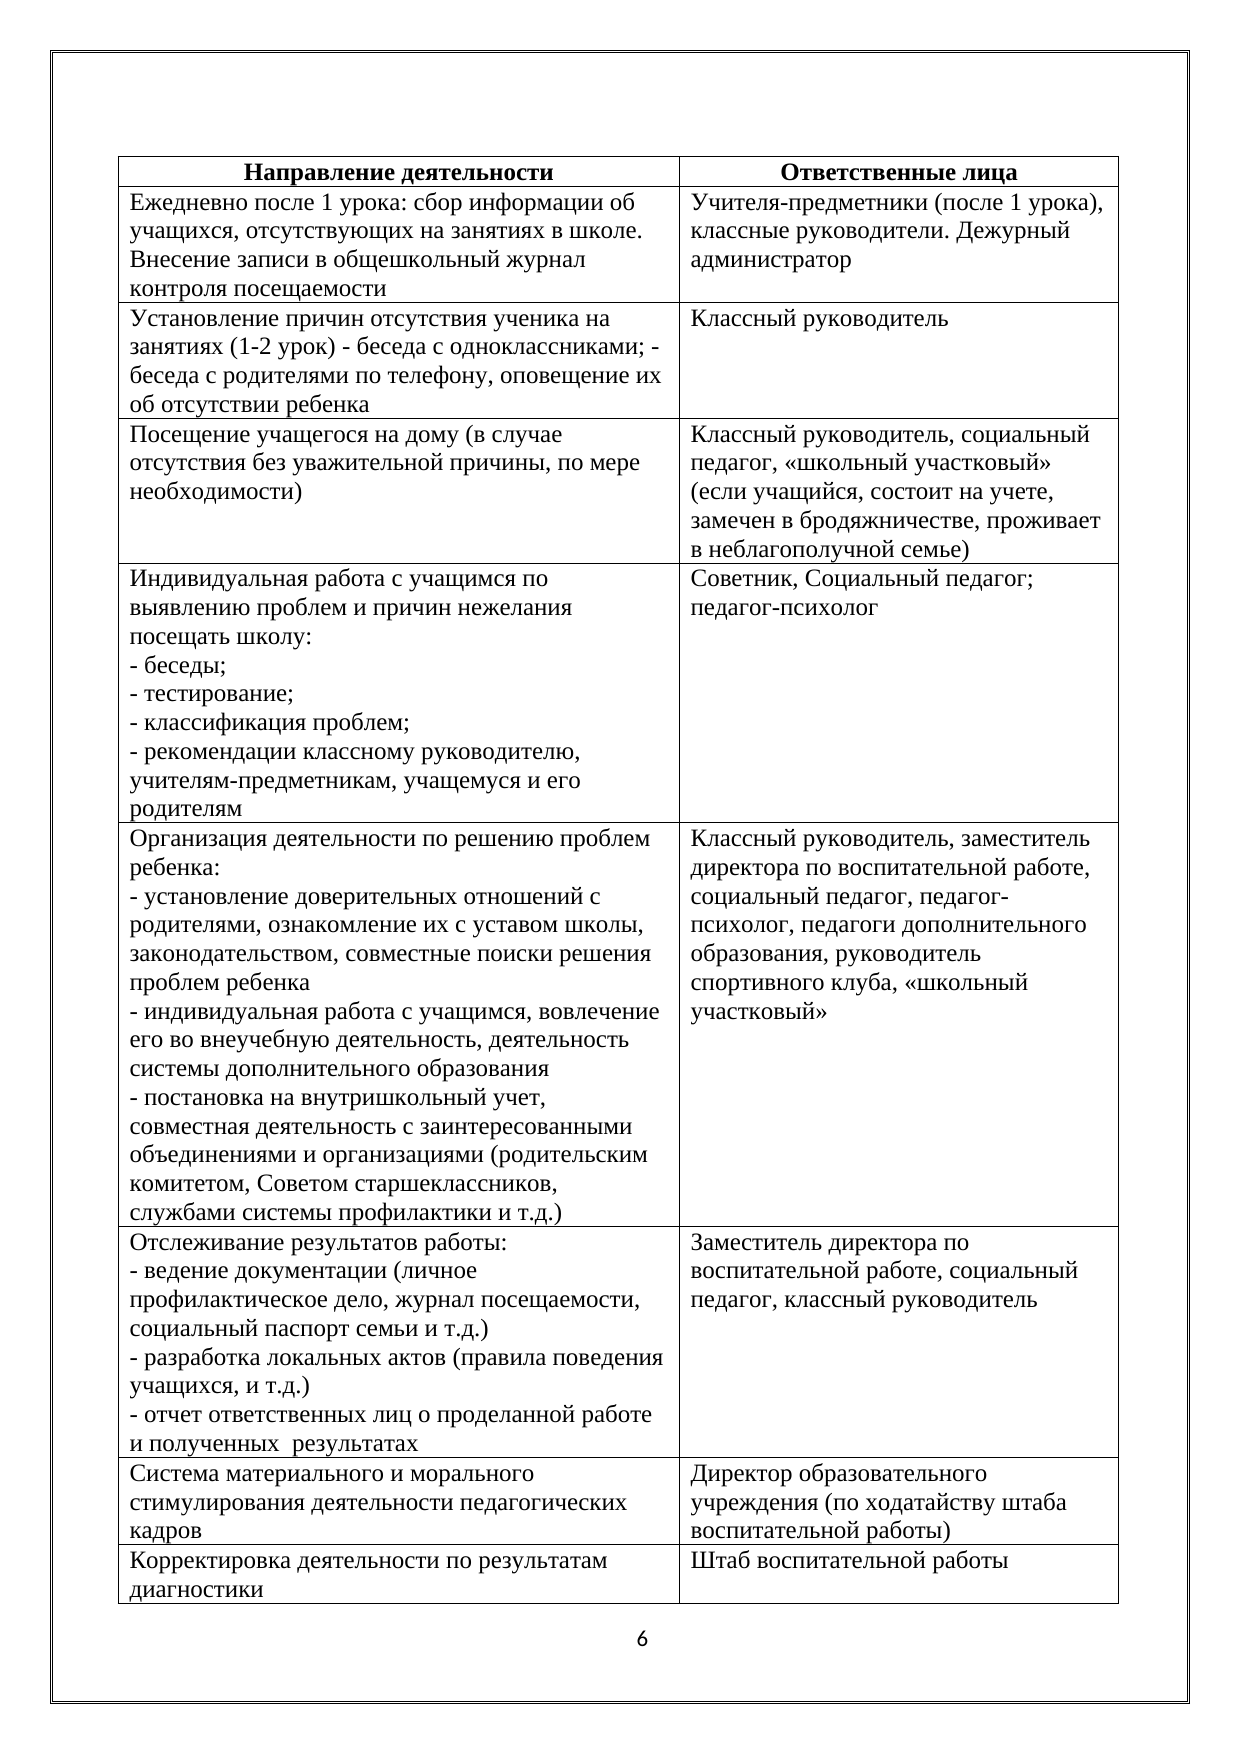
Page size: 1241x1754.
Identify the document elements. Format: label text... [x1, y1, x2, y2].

table_cell Система материального и морального стимулирования деятельности педагогических кадров [119, 1458, 679, 1544]
table_cell Организация деятельности по решению проблем ребенка: - установление доверительных отношений с родителями, ознакомление их с уставом школы, законодательством, совместные поиски решения проблем ребенка - индивидуальная работа с учащимся, вовлечение его во внеучебную деятельность, деятельность системы дополнительного образования - постановка на внутришкольный учет, совместная деятельность с заинтересованными объединениями и организациями (родительским комитетом, Советом старшеклассников, службами системы профилактики и т.д.) [119, 823, 679, 1226]
table_cell Классный руководитель [680, 303, 1118, 418]
table_cell Индивидуальная работа с учащимся по выявлению проблем и причин нежелания посещать школу: - беседы; - тестирование; - классификация проблем; - рекомендации классному руководителю, учителям-предметникам, учащемуся и его родителям [119, 564, 679, 822]
table_cell Классный руководитель, заместитель директора по воспитательной работе, социальный педагог, педагог-психолог, педагоги дополнительного образования, руководитель спортивного клуба, «школьный участковый» [680, 823, 1118, 1226]
table_header Ответственные лица [680, 157, 1118, 186]
table_cell Посещение учащегося на дому (в случае отсутствия без уважительной причины, по мере необходимости) [119, 419, 679, 562]
table_cell Директор образовательного учреждения (по ходатайству штаба воспитательной работы) [680, 1458, 1118, 1544]
table_cell Классный руководитель, социальный педагог, «школьный участковый» (если учащийся, состоит на учете, замечен в бродяжничестве, проживает в неблагополучной семье) [680, 419, 1118, 562]
table_cell Установление причин отсутствия ученика на занятиях (1-2 урок) - беседа с одноклассниками; - беседа с родителями по телефону, оповещение их об отсутствии ребенка [119, 303, 679, 418]
table_cell Ежедневно после 1 урока: сбор информации об учащихся, отсутствующих на занятиях в школе. Внесение записи в общешкольный журнал контроля посещаемости [119, 187, 679, 302]
table_cell Корректировка деятельности по результатам диагностики [119, 1545, 679, 1603]
table_cell Отслеживание результатов работы: - ведение документации (личное профилактическое дело, журнал посещаемости, социальный паспорт семьи и т.д.) - разработка локальных актов (правила поведения учащихся, и т.д.) - отчет ответственных лиц о проделанной работе и полученных результатах [119, 1227, 679, 1457]
table_cell Заместитель директора по воспитательной работе, социальный педагог, классный руководитель [680, 1227, 1118, 1457]
table_cell Учителя-предметники (после 1 урока), классные руководители. Дежурный администратор [680, 187, 1118, 302]
table_cell Штаб воспитательной работы [680, 1545, 1118, 1603]
table_cell Советник, Социальный педагог; педагог-психолог [680, 564, 1118, 822]
table_header Направление деятельности [119, 157, 679, 186]
